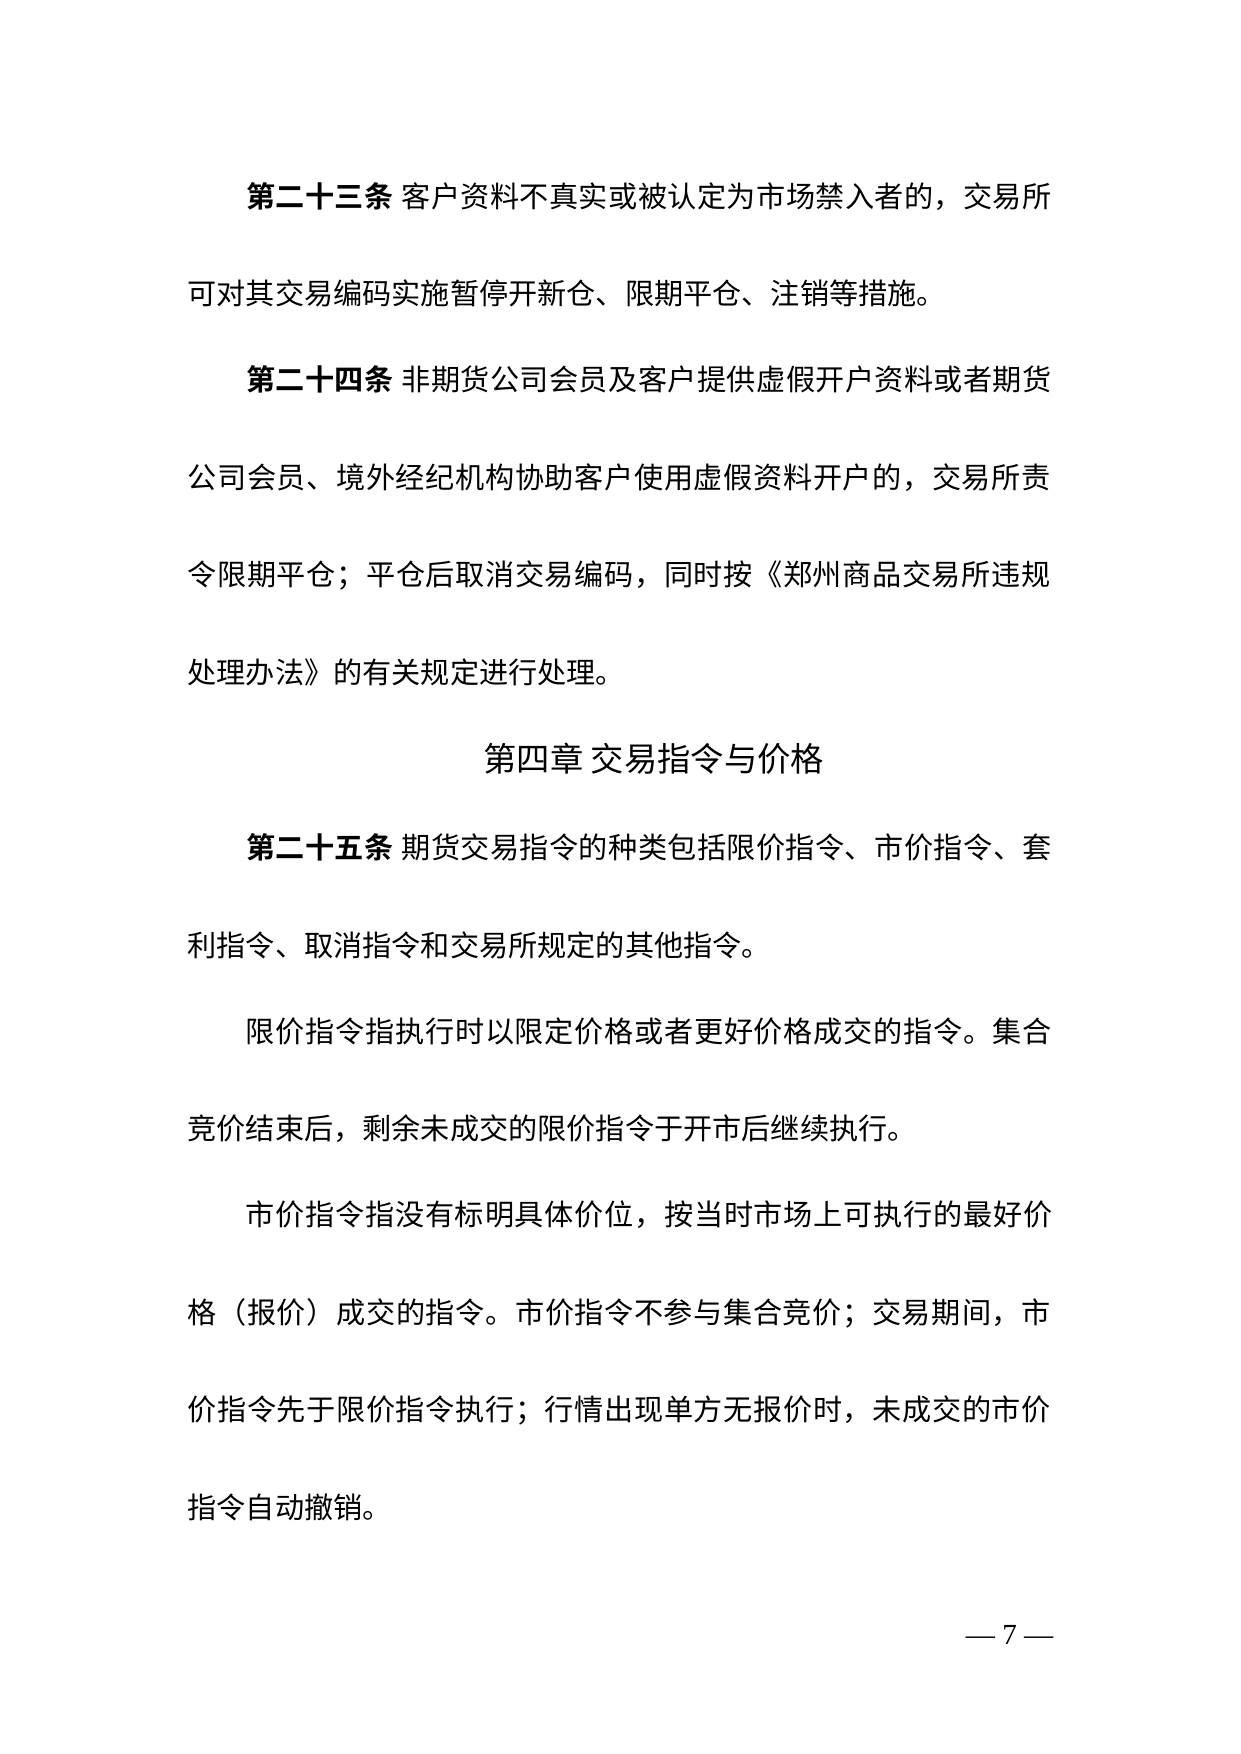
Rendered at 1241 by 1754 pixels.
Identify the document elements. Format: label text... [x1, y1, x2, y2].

text 市价指令指没有标明具体价位，按当时市场上可执行的最好价格（报价）成交的指令。市价指令不参与集合竞价；交易期间，市价指令先于限价指令执行；行情出现单方无报价时，未成交的市价指令自动撤销。 [187, 1181, 1053, 1538]
text 第二十三条 客户资料不真实或被认定为市场禁入者的，交易所可对其交易编码实施暂停开新仓、限期平仓、注销等措施。 [187, 162, 1053, 324]
text 限价指令指执行时以限定价格或者更好价格成交的指令。集合竞价结束后，剩余未成交的限价指令于开市后继续执行。 [187, 997, 1053, 1159]
text 第二十四条 非期货公司会员及客户提供虚假开户资料或者期货公司会员、境外经纪机构协助客户使用虚假资料开户的，交易所责令限期平仓；平仓后取消交易编码，同时按《郑州商品交易所违规处理办法》的有关规定进行处理。 [187, 346, 1053, 703]
text 第二十五条 期货交易指令的种类包括限价指令、市价指令、套利指令、取消指令和交易所规定的其他指令。 [187, 813, 1053, 976]
text 第四章 交易指令与价格 [187, 724, 1053, 789]
